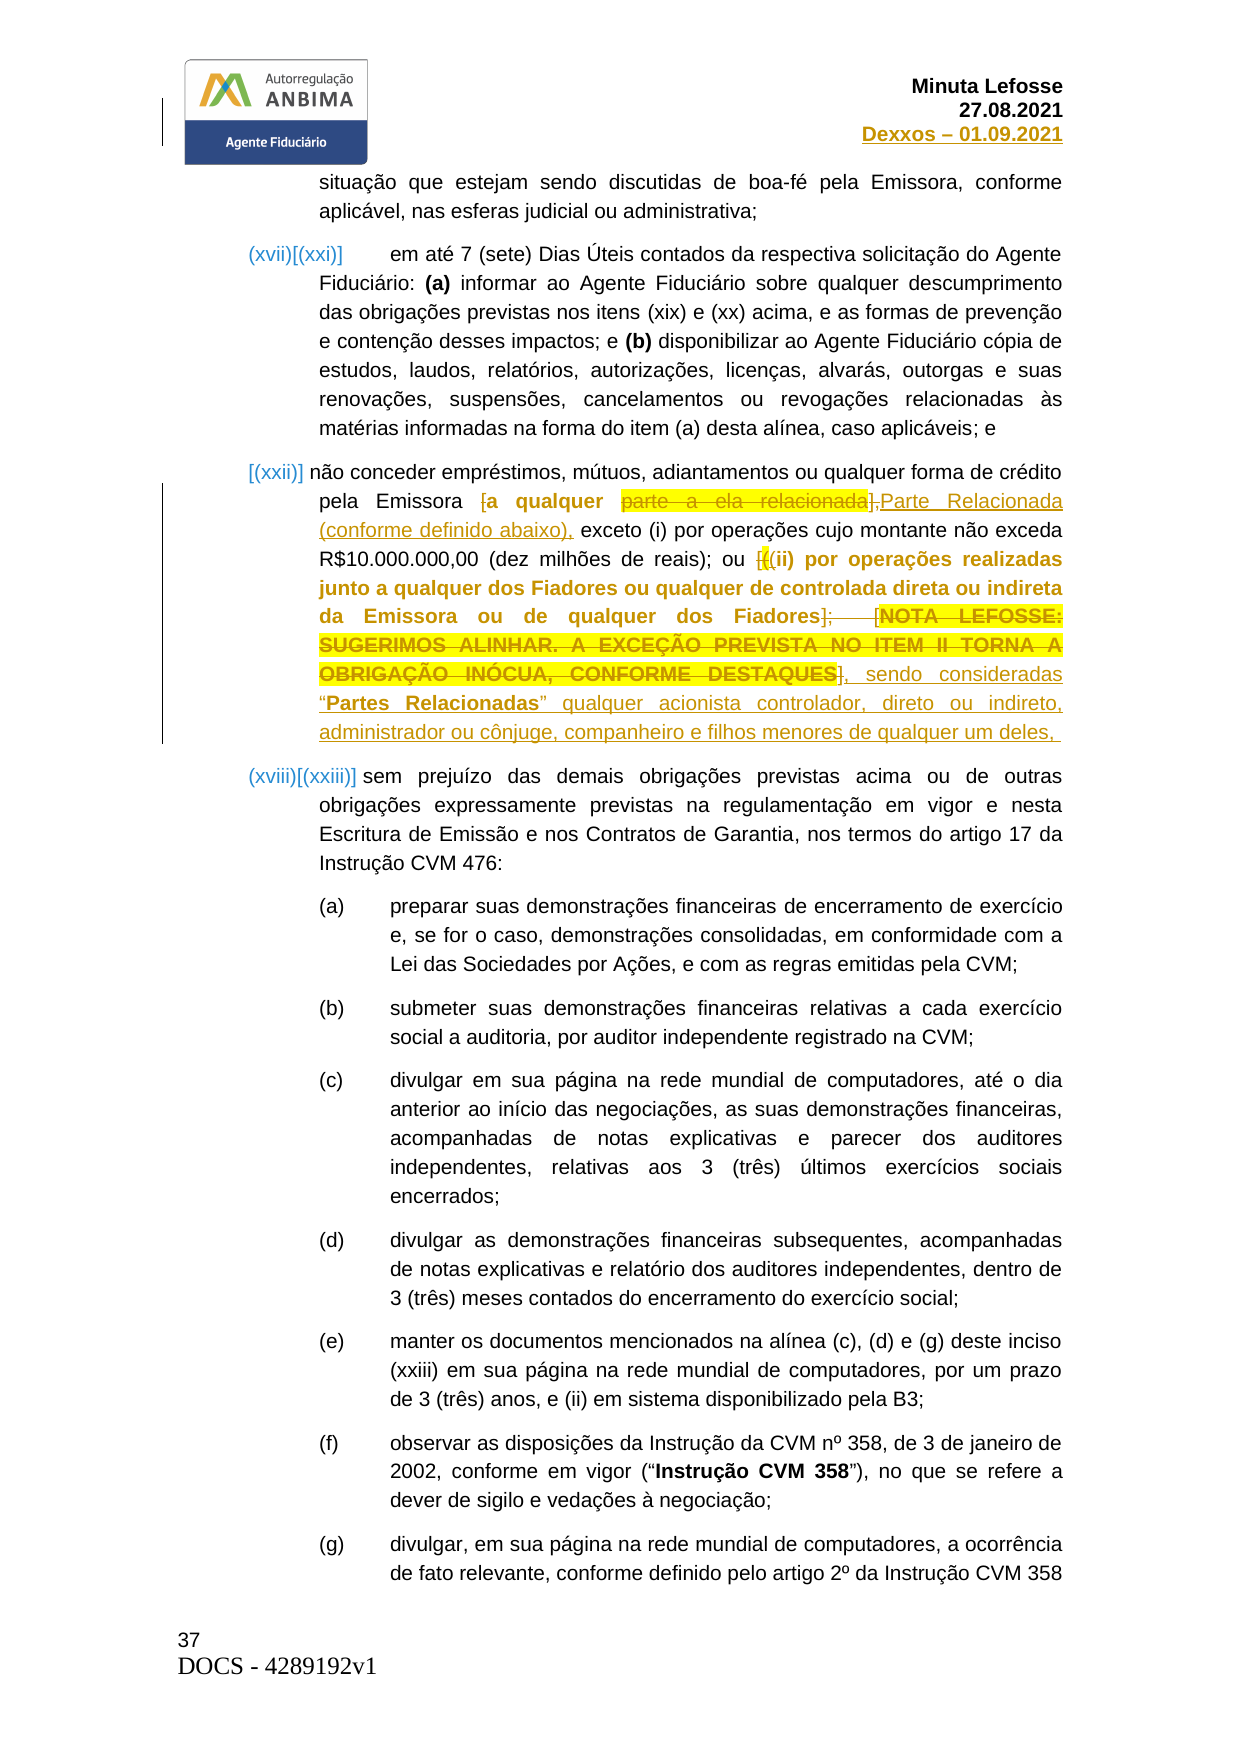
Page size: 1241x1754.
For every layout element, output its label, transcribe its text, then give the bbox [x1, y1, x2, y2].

text divulgar as demonstrações financeiras subsequentes, acompanhadas de notas explicativas e relatório dos auditores independentes, dentro de 3 (três) meses contados do encerramento do exercício social; [319, 1227, 1063, 1309]
picture [184, 59, 368, 165]
text submeter suas demonstrações financeiras relativas a cada exercício social a auditoria, por auditor independente registrado na CVM; [319, 996, 1063, 1048]
text manter os documentos mencionados na alínea (c), (d) e (g) deste inciso (xxiii) em sua página na rede mundial de computadores, por um prazo de 3 (três) anos, e (ii) em sistema disponibilizado pela B3; [319, 1329, 1063, 1411]
text em até 7 (sete) Dias Úteis contados da respectiva solicitação do Agente Fiduciário: (a) informar ao Agente Fiduciário sobre qualquer descumprimento das obrigações previstas nos itens (xix) e (xx) acima, e as formas de prevenção e contenção desses impactos; e (b) disponibilizar ao Agente Fiduciário cópia de estudos, laudos, relatórios, autorizações, licenças, alvarás, outorgas e suas renovações, suspensões, cancelamentos ou revogações relacionadas às matérias informadas na forma do item (a) desta alínea, caso aplicáveis; e [248, 242, 1063, 440]
text não conceder empréstimos, mútuos, adiantamentos ou qualquer forma de crédito pela Emissora a qualquer exceto (i) por operações cujo montante não exceda R$10.000.000,00 (dez milhões de reais); ou ii) por operações realizadas junto a qualquer dos Fiadores ou qualquer de controlada direta ou indireta da Emissora ou de qualquer dos Fiadores [248, 459, 1063, 744]
text preparar suas demonstrações financeiras de encerramento de exercício e, se for o caso, demonstrações consolidadas, em conformidade com a Lei das Sociedades por Ações, e com as regras emitidas pela CVM; [319, 894, 1063, 976]
text observar as disposições da Instrução da CVM nº 358, de 3 de janeiro de 2002, conforme em vigor (“Instrução CVM 358”), no que se refere a dever de sigilo e vedações à negociação; [319, 1430, 1063, 1512]
text divulgar em sua página na rede mundial de computadores, até o dia anterior ao início das negociações, as suas demonstrações financeiras, acompanhadas de notas explicativas e parecer dos auditores independentes, relativas aos 3 (três) últimos exercícios sociais encerrados; [319, 1068, 1063, 1208]
text sem prejuízo das demais obrigações previstas acima ou de outras obrigações expressamente previstas na regulamentação em vigor e nesta Escritura de Emissão e nos Contratos de Garantia, nos termos do artigo 17 da Instrução CVM 476: [248, 764, 1063, 874]
